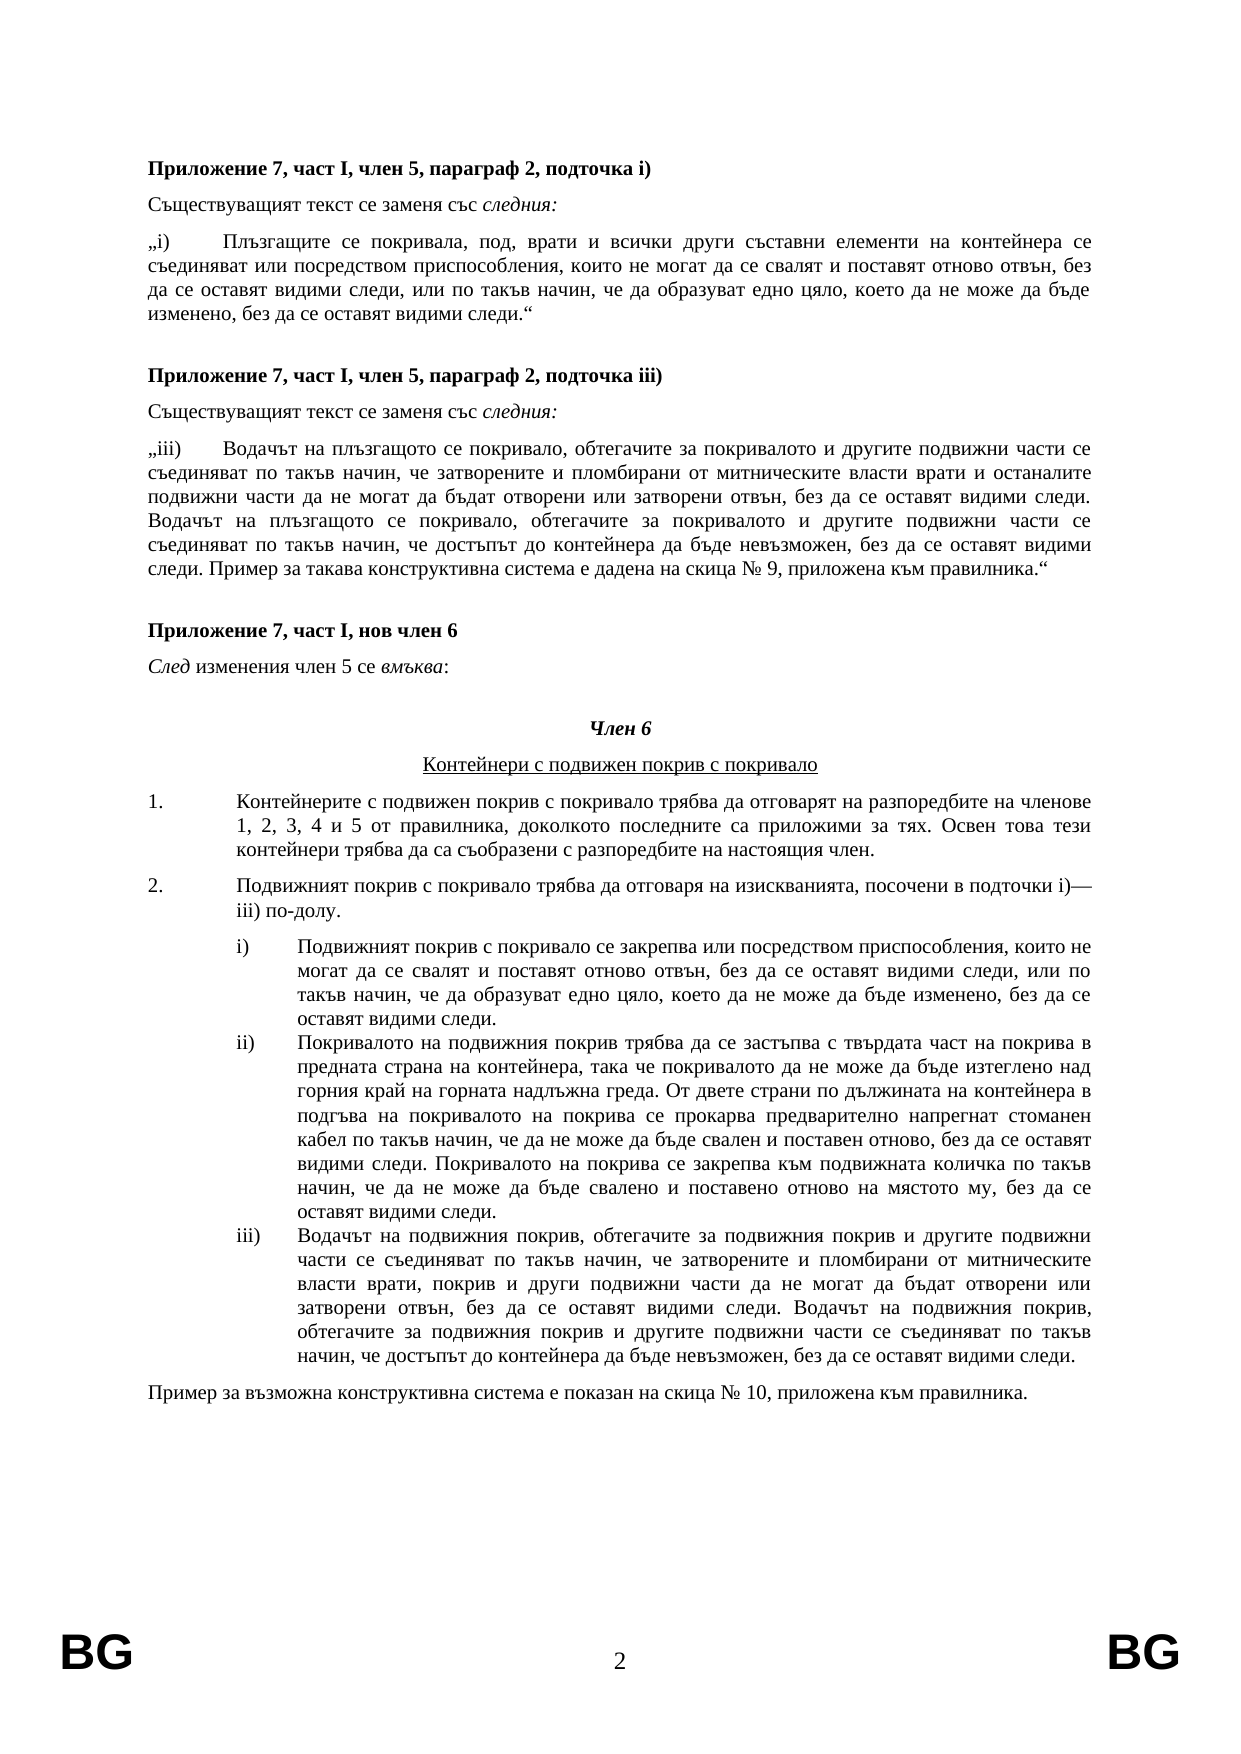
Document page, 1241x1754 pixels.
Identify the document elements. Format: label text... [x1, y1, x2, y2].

text iii) Водачът на подвижния покрив, обтегачите за подвижния покрив и другите подвижни части се съединяват по такъв начин, че затворените и пломбирани от митническите власти врати, покрив и други подвижни части да не могат да бъдат отворени или затворени отвън, без да се оставят видими следи. Водачът на подвижния покрив, обтегачите за подвижния покрив и другите подвижни части се съединяват по такъв начин, че достъпът до контейнера да бъде невъзможен, без да се оставят видими следи. [236, 1223, 1093, 1367]
text ii) Покривалото на подвижния покрив трябва да се застъпва с твърдата част на покрива в предната страна на контейнера, така че покривалото да не може да бъде изтеглено над горния край на горната надлъжна греда. От двете страни по дължината на контейнера в подгъва на покривалото на покрива се прокарва предварително напрегнат стоманен кабел по такъв начин, че да не може да бъде свален и поставен отново, без да се оставят видими следи. Покривалото на покрива се закрепва към подвижната количка по такъв начин, че да не може да бъде свалено и поставено отново на мястото му, без да се оставят видими следи. [236, 1030, 1093, 1223]
text Съществуващият текст се заменя със следния: [148, 399, 1093, 423]
text „i) Плъзгащите се покривала, под, врати и всички други съставни елементи на контейнера се съединяват или посредством приспособления, които не могат да се свалят и поставят отново отвън, без да се оставят видими следи, или по такъв начин, че да образуват едно цяло, което да не може да бъде изменено, без да се оставят видими следи.“ [148, 229, 1093, 325]
text Приложение 7, част І, нов член 6 [148, 617, 1093, 642]
text След изменения член 5 се вмъква: [148, 654, 1093, 678]
text Съществуващият текст се заменя със следния: [148, 192, 1093, 216]
list Подвижният покрив с покривало трябва да отговаря на изискванията, посочени в подточки i)—iii) по-долу. [148, 873, 1093, 922]
text Пример за възможна конструктивна система е показан на скица № 10, приложена към правилника. [148, 1380, 1093, 1404]
text Контейнери с подвижен покрив с покривало [148, 752, 1093, 776]
text Приложение 7, част І, член 5, параграф 2, подточка i) [148, 156, 1093, 180]
text Приложение 7, част І, член 5, параграф 2, подточка iii) [148, 362, 1093, 387]
list Контейнерите с подвижен покрив с покривало трябва да отговарят на разпоредбите на членове 1, 2, 3, 4 и 5 от правилника, доколкото последните са приложими за тях. Освен това тези контейнери трябва да са съобразени с разпоредбите на настоящия член. [148, 789, 1093, 861]
text Член 6 [148, 716, 1093, 740]
text „iii) Водачът на плъзгащото се покривало, обтегачите за покривалото и другите подвижни части се съединяват по такъв начин, че затворените и пломбирани от митническите власти врати и останалите подвижни части да не могат да бъдат отворени или затворени отвън, без да се оставят видими следи. Водачът на плъзгащото се покривало, обтегачите за покривалото и другите подвижни части се съединяват по такъв начин, че достъпът до контейнера да бъде невъзможен, без да се оставят видими следи. Пример за такава конструктивна система е дадена на скица № 9, приложена към правилника.“ [148, 436, 1093, 580]
text i) Подвижният покрив с покривало се закрепва или посредством приспособления, които не могат да се свалят и поставят отново отвън, без да се оставят видими следи, или по такъв начин, че да образуват едно цяло, което да не може да бъде изменено, без да се оставят видими следи. [236, 934, 1093, 1030]
